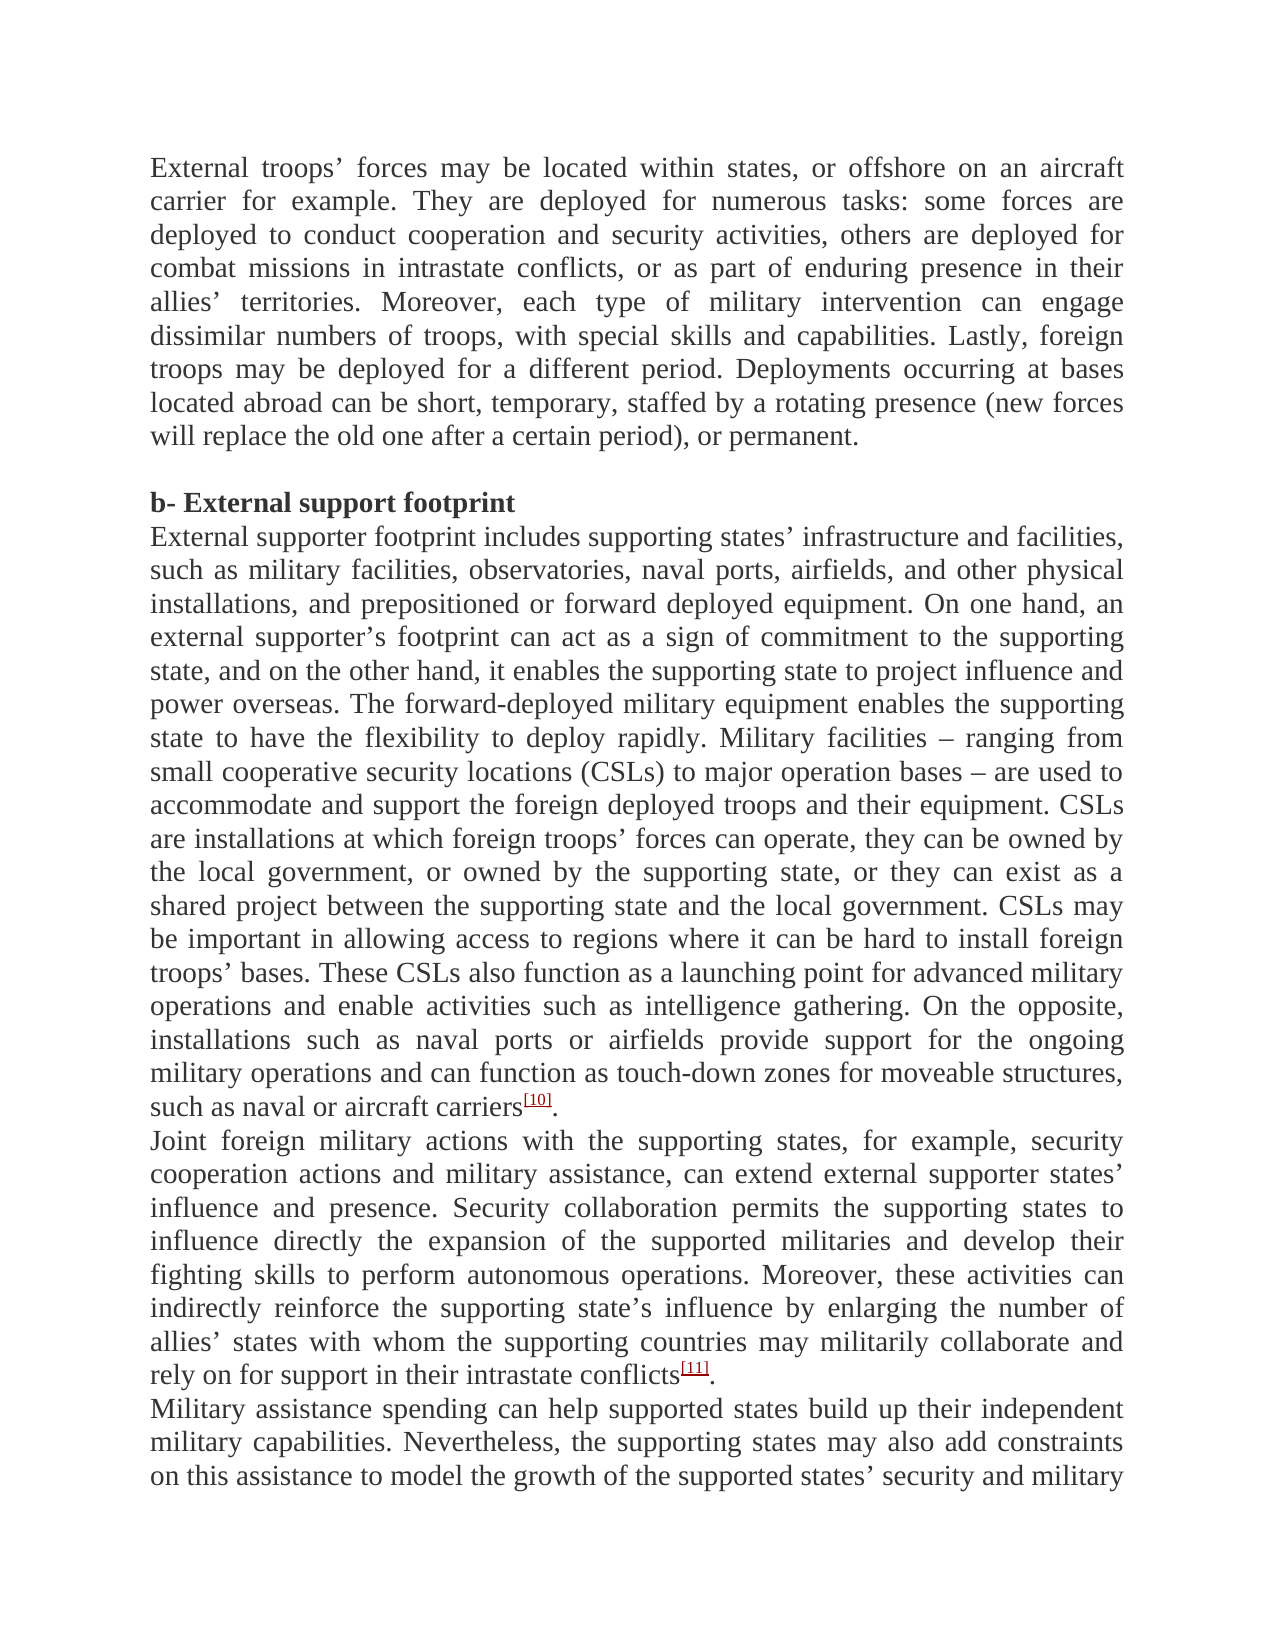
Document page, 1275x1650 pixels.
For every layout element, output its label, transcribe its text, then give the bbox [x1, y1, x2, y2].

text Joint foreign military actions with the supporting states, for example, security cooperation actions and military assistance, can extend external supporter states’ influence and presence. Security collaboration permits the supporting states to influence directly the expansion of the supported militaries and develop their fighting skills to perform autonomous operations. Moreover, these activities can indirectly reinforce the supporting state’s influence by enlarging the number of allies’ states with whom the supporting countries may militarily collaborate and rely on for support in their intrastate conflicts[11]. [150, 1123, 1125, 1391]
text b- External support footprint [150, 485, 1125, 519]
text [150, 1391, 1125, 1492]
text External supporter footprint includes supporting states’ infrastructure and facilities, such as military facilities, observatories, naval ports, airfields, and other physical installations, and prepositioned or forward deployed equipment. On one hand, an external supporter’s footprint can act as a sign of commitment to the supporting state, and on the other hand, it enables the supporting state to project influence and power overseas. The forward-deployed military equipment enables the supporting state to have the flexibility to deploy rapidly. Military facilities – ranging from small cooperative security locations (CSLs) to major operation bases – are used to accommodate and support the foreign deployed troops and their equipment. CSLs are installations at which foreign troops’ forces can operate, they can be owned by the local government, or owned by the supporting state, or they can exist as a shared project between the supporting state and the local government. CSLs may be important in allowing access to regions where it can be hard to install foreign troops’ bases. These CSLs also function as a launching point for advanced military operations and enable activities such as intelligence gathering. On the opposite, installations such as naval ports or airfields provide support for the ongoing military operations and can function as touch-down zones for moveable structures, such as naval or aircraft carriers[10]. [150, 519, 1125, 1123]
text External troops’ forces may be located within states, or offshore on an aircraft carrier for example. They are deployed for numerous tasks: some forces are deployed to conduct cooperation and security activities, others are deployed for combat missions in intrastate conflicts, or as part of enduring presence in their allies’ territories. Moreover, each type of military intervention can engage dissimilar numbers of troops, with special skills and capabilities. Lastly, foreign troops may be deployed for a different period. Deployments occurring at bases located abroad can be short, temporary, staffed by a rotating presence (new forces will replace the old one after a certain period), or permanent. [150, 150, 1125, 452]
